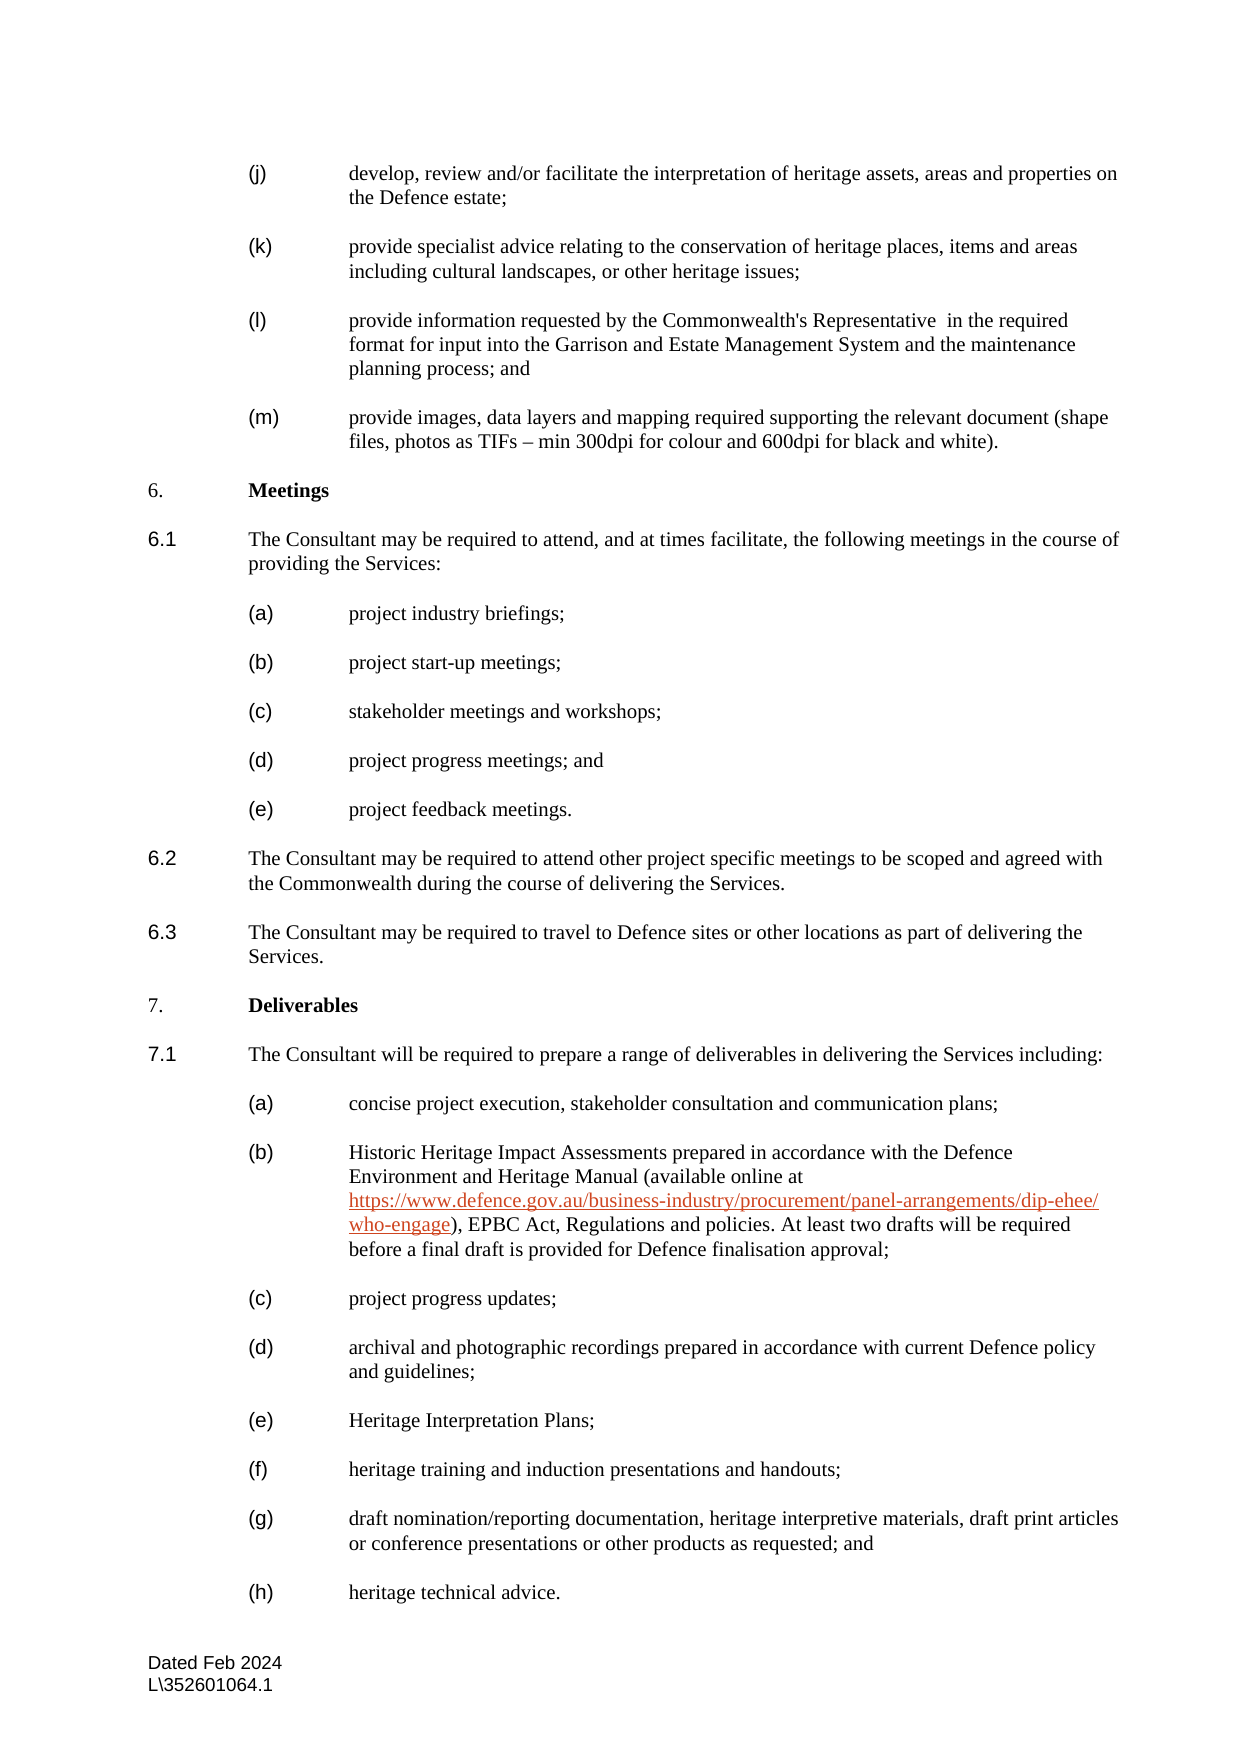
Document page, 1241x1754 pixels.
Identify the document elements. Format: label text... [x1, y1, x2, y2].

text draft nomination/reporting documentation, heritage interpretive materials, draft print articles or conference presentations or other products as requested; and [248, 1506, 1122, 1554]
text The Consultant may be required to attend other project specific meetings to be scoped and agreed with the Commonwealth during the course of delivering the Services. [148, 846, 1122, 894]
text Meetings [148, 478, 1122, 502]
text project progress meetings; and [248, 748, 1122, 772]
text project progress updates; [248, 1286, 1122, 1310]
text provide specialist advice relating to the conservation of heritage places, items and areas including cultural landscapes, or other heritage issues; [248, 234, 1122, 283]
text Heritage Interpretation Plans; [248, 1408, 1122, 1432]
text Historic Heritage Impact Assessments prepared in accordance with the Defence Environment and Heritage Manual (available online at https://www.defence.gov.au/business-industry/procurement/panel-arrangements/dip-ehee/who-engage), EPBC Act, Regulations and policies. At least two drafts will be required before a final draft is provided for Defence finalisation approval; [248, 1140, 1122, 1261]
text develop, review and/or facilitate the interpretation of heritage assets, areas and properties on the Defence estate; [248, 161, 1122, 209]
text The Consultant may be required to travel to Defence sites or other locations as part of delivering the Services. [148, 919, 1122, 968]
text Deliverables [148, 993, 1122, 1017]
text heritage technical advice. [248, 1579, 1122, 1604]
text provide information requested by the Commonwealth's Representative in the required format for input into the Garrison and Estate Management System and the maintenance planning process; and [248, 308, 1122, 380]
text heritage training and induction presentations and handouts; [248, 1457, 1122, 1481]
text The Consultant may be required to attend, and at times facilitate, the following meetings in the course of providing the Services: [148, 527, 1122, 575]
text stakeholder meetings and workshops; [248, 699, 1122, 723]
text project industry briefings; [248, 600, 1122, 624]
text provide images, data layers and mapping required supporting the relevant document (shape files, photos as TIFs – min 300dpi for colour and 600dpi for black and white). [248, 405, 1122, 453]
text project feedback meetings. [248, 797, 1122, 821]
text The Consultant will be required to prepare a range of deliverables in delivering the Services including: [148, 1042, 1122, 1066]
text concise project execution, stakeholder consultation and communication plans; [248, 1091, 1122, 1115]
text project start-up meetings; [248, 649, 1122, 674]
text archival and photographic recordings prepared in accordance with current Defence policy and guidelines; [248, 1335, 1122, 1383]
